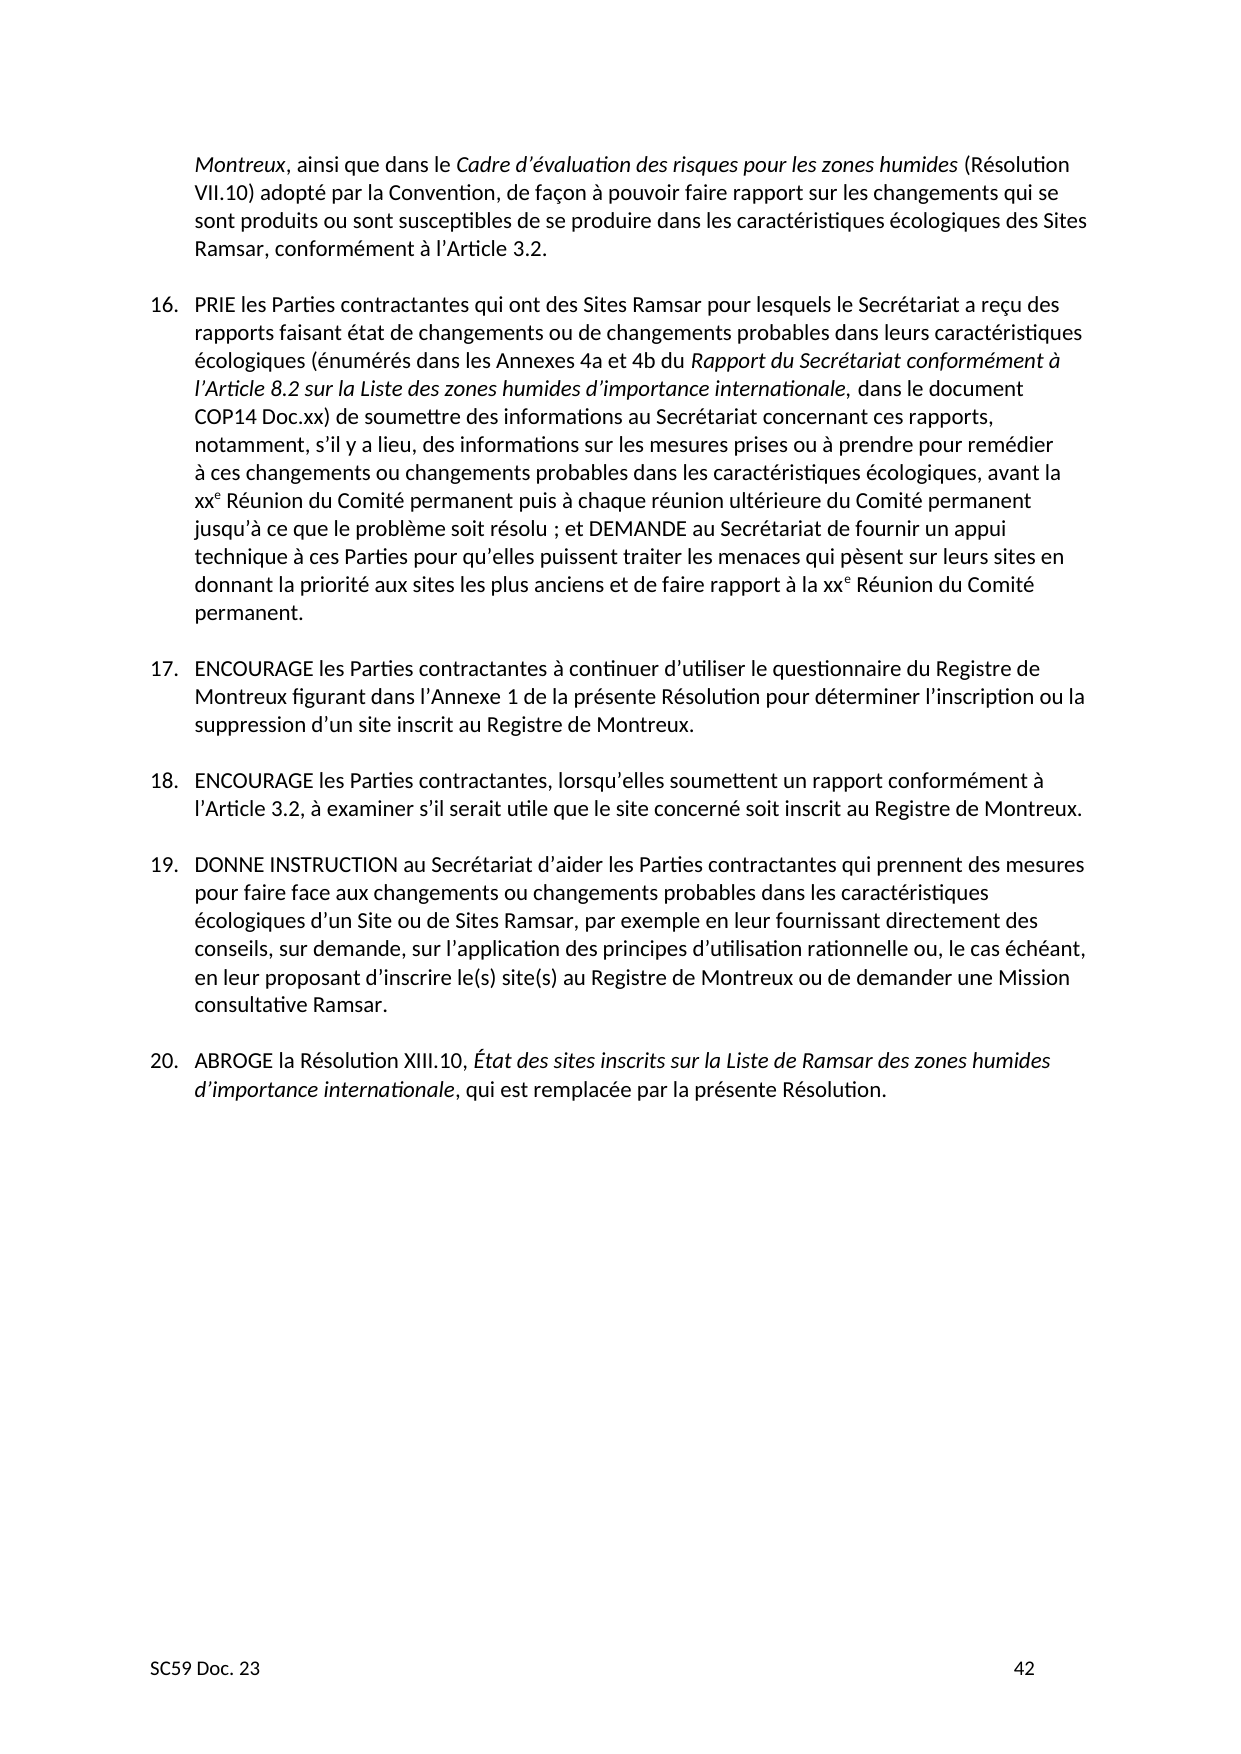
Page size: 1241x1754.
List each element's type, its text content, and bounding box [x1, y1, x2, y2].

text 17. ENCOURAGE les Parties contractantes à continuer d’utiliser le questionnaire du Registre de Montreux figurant dans l’Annexe 1 de la présente Résolution pour déterminer l’inscription ou la suppression d’un site inscrit au Registre de Montreux. [150, 654, 1090, 738]
text 18. ENCOURAGE les Parties contractantes, lorsqu’elles soumettent un rapport conformément à l’Article 3.2, à examiner s’il serait utile que le site concerné soit inscrit au Registre de Montreux. [150, 766, 1090, 822]
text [150, 150, 1090, 262]
text 20. ABROGE la Résolution XIII.10, État des sites inscrits sur la Liste de Ramsar des zones humides d’importance internationale, qui est remplacée par la présente Résolution. [150, 1047, 1090, 1103]
text 19. DONNE INSTRUCTION au Secrétariat d’aider les Parties contractantes qui prennent des mesures pour faire face aux changements ou changements probables dans les caractéristiques écologiques d’un Site ou de Sites Ramsar, par exemple en leur fournissant directement des conseils, sur demande, sur l’application des principes d’utilisation rationnelle ou, le cas échéant, en leur proposant d’inscrire le(s) site(s) au Registre de Montreux ou de demander une Mission consultative Ramsar. [150, 851, 1090, 1019]
text 16. PRIE les Parties contractantes qui ont des Sites Ramsar pour lesquels le Secrétariat a reçu des rapports faisant état de changements ou de changements probables dans leurs caractéristiques écologiques (énumérés dans les Annexes 4a et 4b du Rapport du Secrétariat conformément à l’Article 8.2 sur la Liste des zones humides d’importance internationale, dans le document COP14 Doc.xx) de soumettre des informations au Secrétariat concernant ces rapports, notamment, s’il y a lieu, des informations sur les mesures prises ou à prendre pour remédier à ces changements ou changements probables dans les caractéristiques écologiques, avant la xxe Réunion du Comité permanent puis à chaque réunion ultérieure du Comité permanent jusqu’à ce que le problème soit résolu ; et DEMANDE au Secrétariat de fournir un appui technique à ces Parties pour qu’elles puissent traiter les menaces qui pèsent sur leurs sites en donnant la priorité aux sites les plus anciens et de faire rapport à la xxe Réunion du Comité permanent. [150, 290, 1090, 626]
